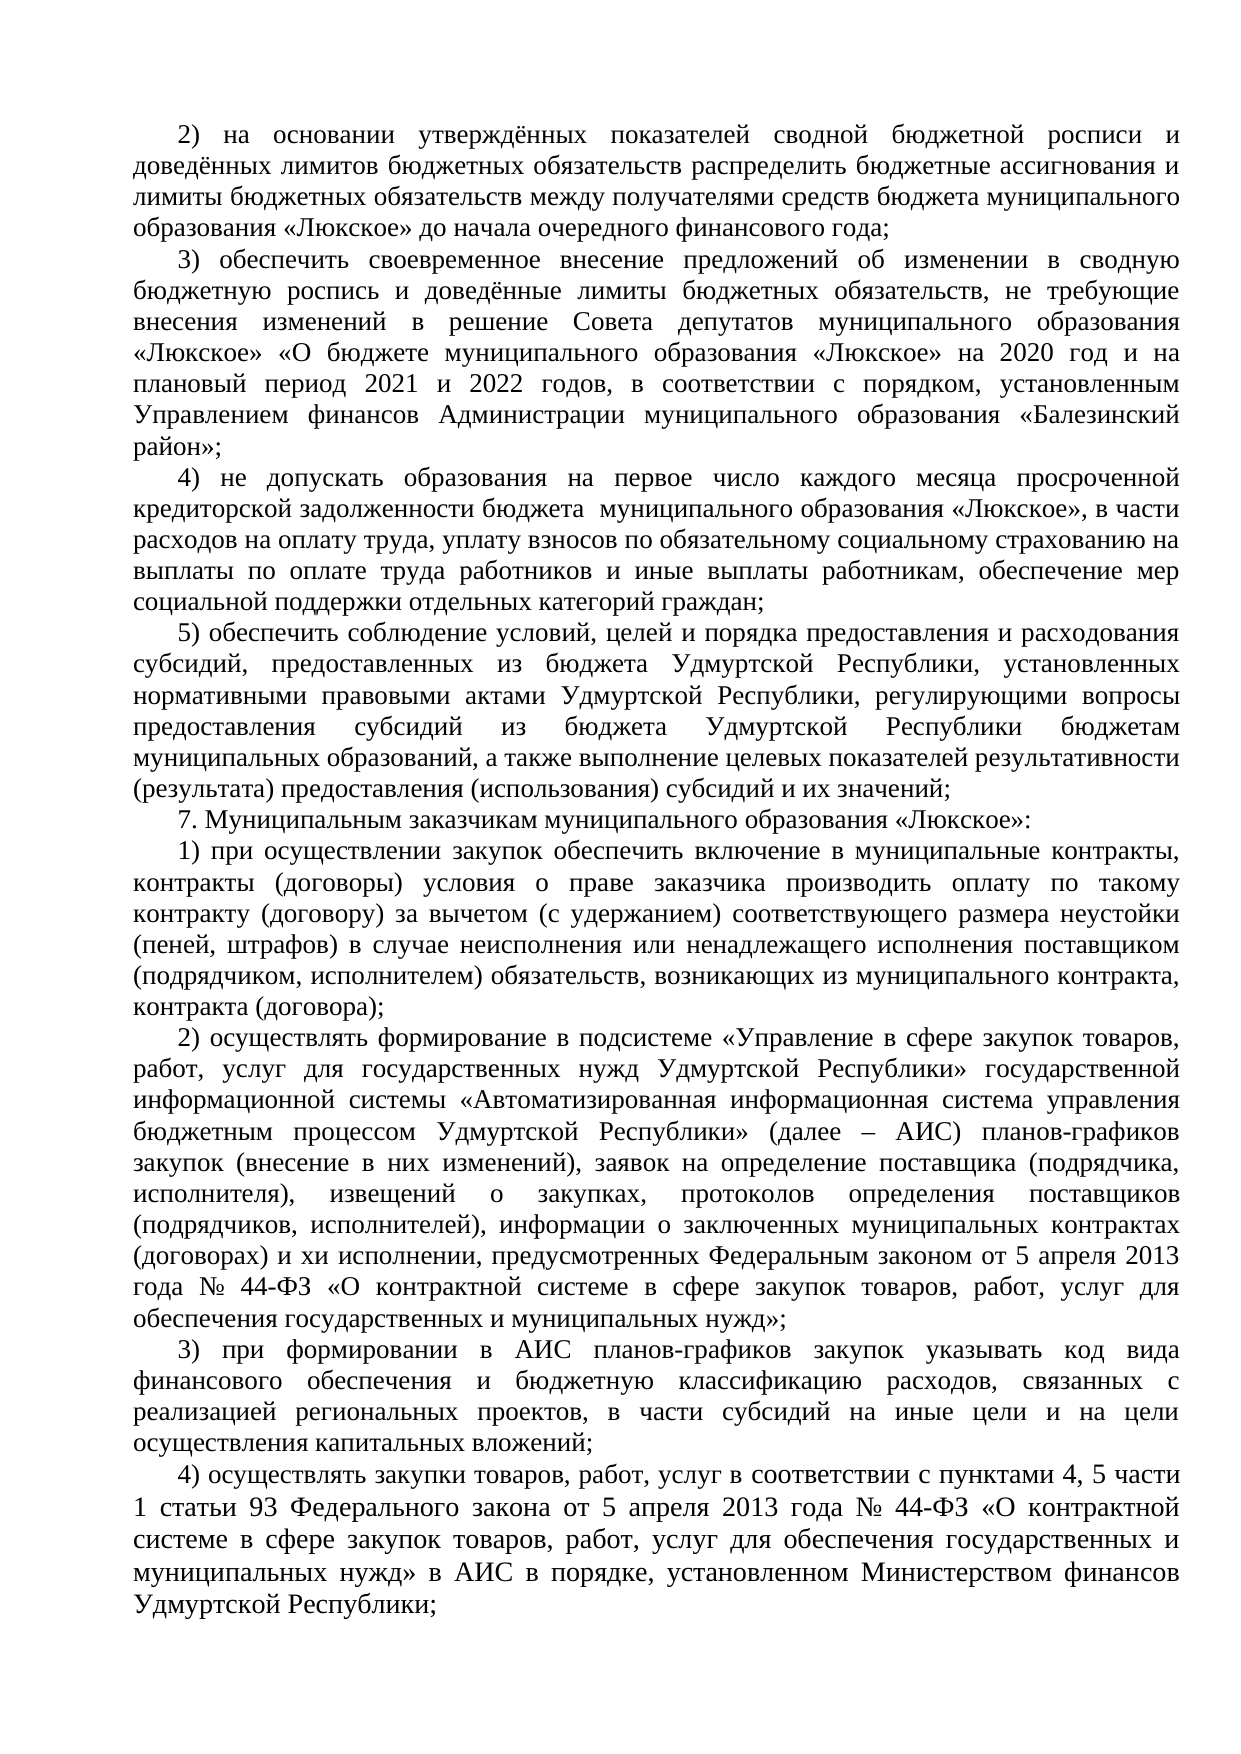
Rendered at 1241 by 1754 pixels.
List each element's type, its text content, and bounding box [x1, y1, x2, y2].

text 3) обеспечить своевременное внесение предложений об изменении в сводную бюджетную роспись и доведённые лимиты бюджетных обязательств, не требующие внесения изменений в решение Совета депутатов муниципального образования «Люкское» «О бюджете муниципального образования «Люкское» на 2020 год и на плановый период 2021 и 2022 годов, в соответствии с порядком, установленным Управлением финансов Администрации муниципального образования «Балезинский район»; [133, 243, 1181, 461]
text 1) при осуществлении закупок обеспечить включение в муниципальные контракты, контракты (договоры) условия о праве заказчика производить оплату по такому контракту (договору) за вычетом (с удержанием) соответствующего размера неустойки (пеней, штрафов) в случае неисполнения или ненадлежащего исполнения поставщиком (подрядчиком, исполнителем) обязательств, возникающих из муниципального контракта, контракта (договора); [133, 834, 1181, 1021]
text 7. Муниципальным заказчикам муниципального образования «Люкское»: [133, 803, 1181, 834]
text 4) не допускать образования на первое число каждого месяца просроченной кредиторской задолженности бюджета муниципального образования «Люкское», в части расходов на оплату труда, уплату взносов по обязательному социальному страхованию на выплаты по оплате труда работников и иные выплаты работникам, обеспечение мер социальной поддержки отдельных категорий граждан; [133, 461, 1181, 616]
text 2) на основании утверждённых показателей сводной бюджетной росписи и доведённых лимитов бюджетных обязательств распределить бюджетные ассигнования и лимиты бюджетных обязательств между получателями средств бюджета муниципального образования «Люкское» до начала очередного финансового года; [133, 118, 1181, 243]
text 5) обеспечить соблюдение условий, целей и порядка предоставления и расходования субсидий, предоставленных из бюджета Удмуртской Республики, установленных нормативными правовыми актами Удмуртской Республики, регулирующими вопросы предоставления субсидий из бюджета Удмуртской Республики бюджетам муниципальных образований, а также выполнение целевых показателей результативности (результата) предоставления (использования) субсидий и их значений; [133, 616, 1181, 803]
text 3) при формировании в АИС планов-графиков закупок указывать код вида финансового обеспечения и бюджетную классификацию расходов, связанных с реализацией региональных проектов, в части субсидий на иные цели и на цели осуществления капитальных вложений; [133, 1333, 1181, 1457]
text 4) осуществлять закупки товаров, работ, услуг в соответствии с пунктами 4, 5 части 1 статьи 93 Федерального закона от 5 апреля 2013 года № 44-ФЗ «О контрактной системе в сфере закупок товаров, работ, услуг для обеспечения государственных и муниципальных нужд» в АИС в порядке, установленном Министерством финансов Удмуртской Республики; [133, 1457, 1181, 1619]
text 2) осуществлять формирование в подсистеме «Управление в сфере закупок товаров, работ, услуг для государственных нужд Удмуртской Республики» государственной информационной системы «Автоматизированная информационная система управления бюджетным процессом Удмуртской Республики» (далее – АИС) планов-графиков закупок (внесение в них изменений), заявок на определение поставщика (подрядчика, исполнителя), извещений о закупках, протоколов определения поставщиков (подрядчиков, исполнителей), информации о заключенных муниципальных контрактах (договорах) и хи исполнении, предусмотренных Федеральным законом от 5 апреля 2013 года № 44-ФЗ «О контрактной системе в сфере закупок товаров, работ, услуг для обеспечения государственных и муниципальных нужд»; [133, 1021, 1181, 1333]
